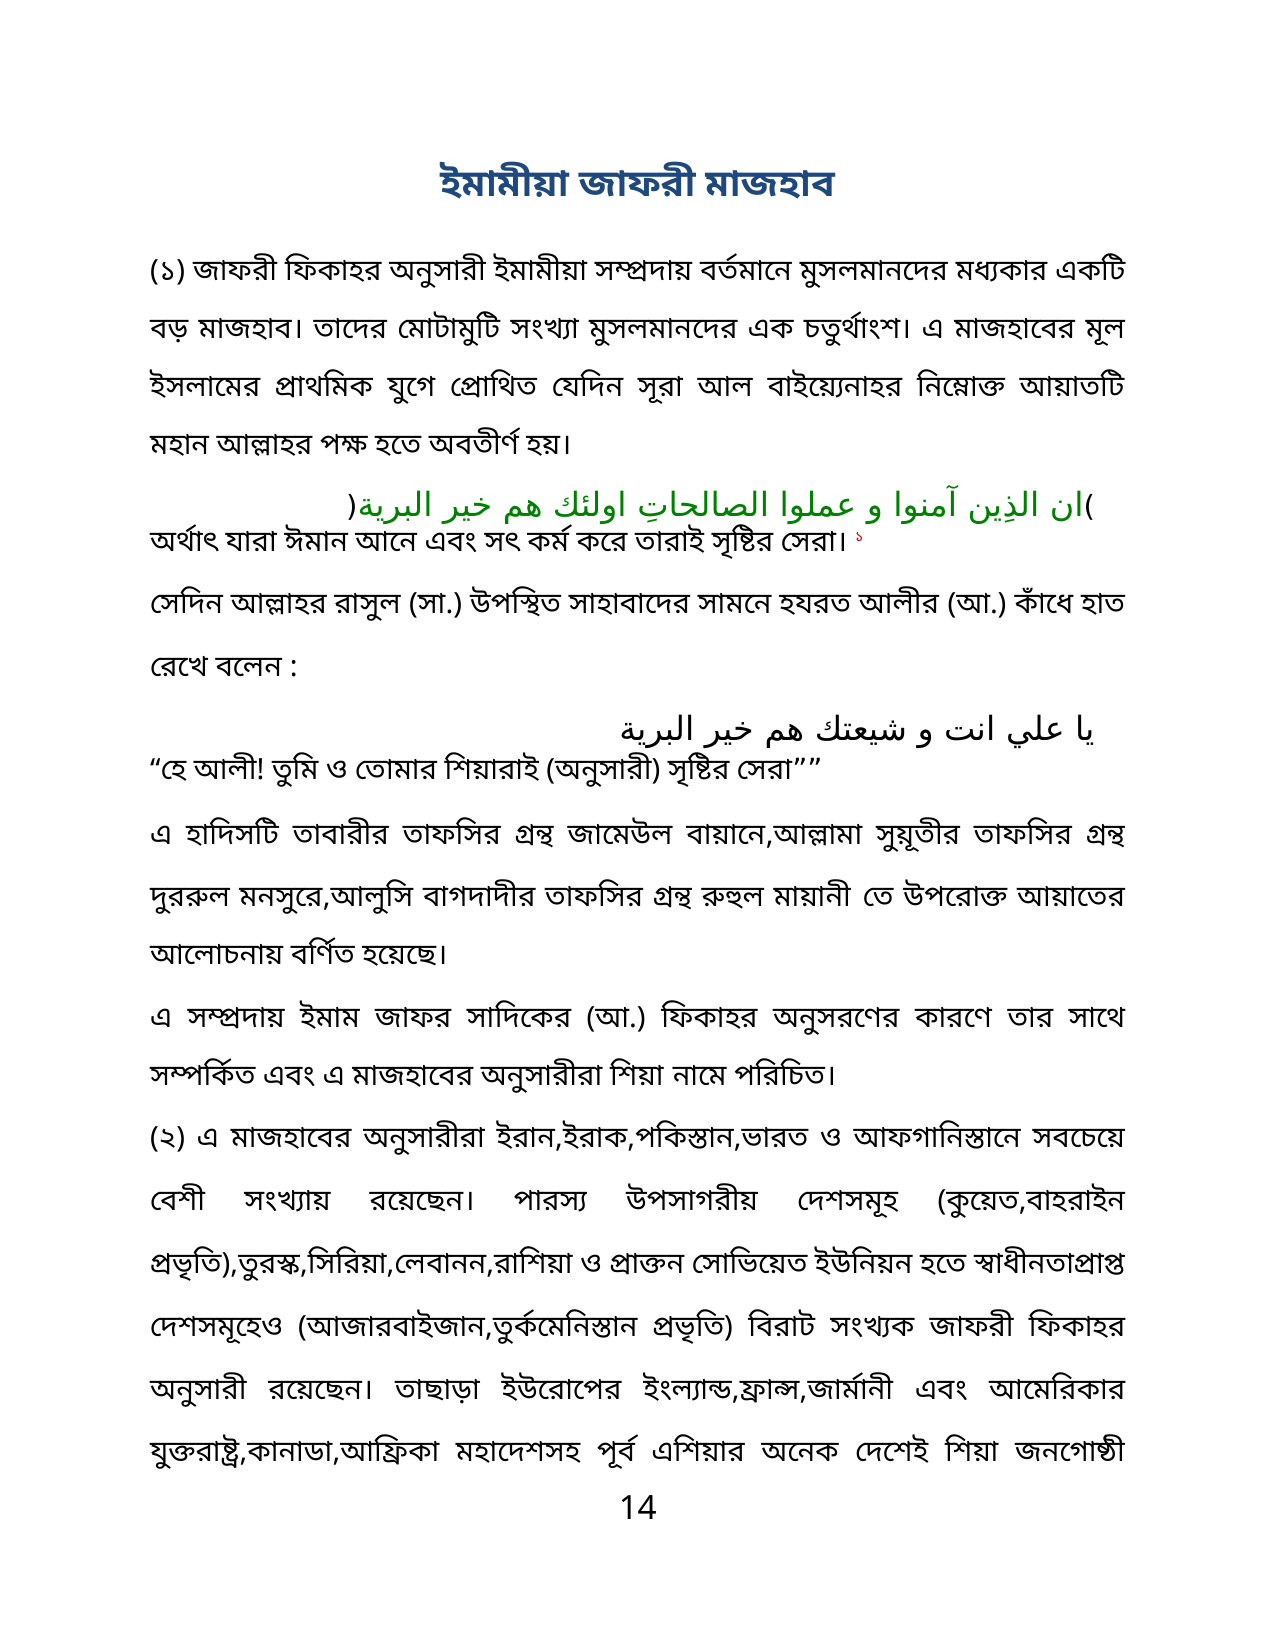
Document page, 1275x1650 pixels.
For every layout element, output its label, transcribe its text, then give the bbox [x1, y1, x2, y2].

text “হে আলী! তুমি ও তোমার শিয়ারাই (অনুসারী) সৃষ্টির সেরা”” [150, 748, 1125, 791]
subtitle ইমামীয়া জাফরী মাজহাব [150, 162, 1125, 212]
text এ সম্প্রদায় ইমাম জাফর সাদিকের (আ.) ফিকাহর অনুসরণের কারণে তার সাথে সম্পর্কিত এবং এ মাজহাবের অনুসারীরা শিয়া নামে পরিচিত। [150, 996, 1125, 1097]
text এ হাদিসটি তাবারীর তাফসির গ্রন্থ জামেউল বায়ানে,আল্লামা সুয়ূতীর তাফসির গ্রন্থ দুররুল মনসুরে,আলুসি বাগদাদীর তাফসির গ্রন্থ রুহুল মায়ানী তে উপরোক্ত আয়াতের আলোচনায় বর্ণিত হয়েছে। [150, 813, 1125, 977]
text )ان الذِين آمنوا و عملوا الصالحاتِ اولئك هم خير البرية( [150, 486, 1125, 524]
text يا علي انت و شيعتك هم خير البرية [150, 709, 1125, 748]
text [150, 1117, 1125, 1474]
text অর্থাৎ যারা ঈমান আনে এবং সৎ কর্ম করে তারাই সৃষ্টির সেরা। ১ [150, 524, 1125, 563]
text (১) জাফরী ফিকাহর অনুসারী ইমামীয়া সম্প্রদায় বর্তমানে মুসলমানদের মধ্যকার একটি বড় মাজহাব। তাদের মোটামুটি সংখ্যা মুসলমানদের এক চতুর্থাংশ। এ মাজহাবের মূল ইসলামের প্রাথমিক যুগে প্রোথিত যেদিন সূরা আল বাইয়্যেনাহর নিম্নোক্ত আয়াতটি মহান আল্লাহর পক্ষ হতে অবতীর্ণ হয়। [150, 249, 1125, 466]
text সেদিন আল্লাহর রাসুল (সা.) উপস্থিত সাহাবাদের সামনে হযরত আলীর (আ.) কাঁধে হাত রেখে বলেন : [150, 582, 1125, 688]
